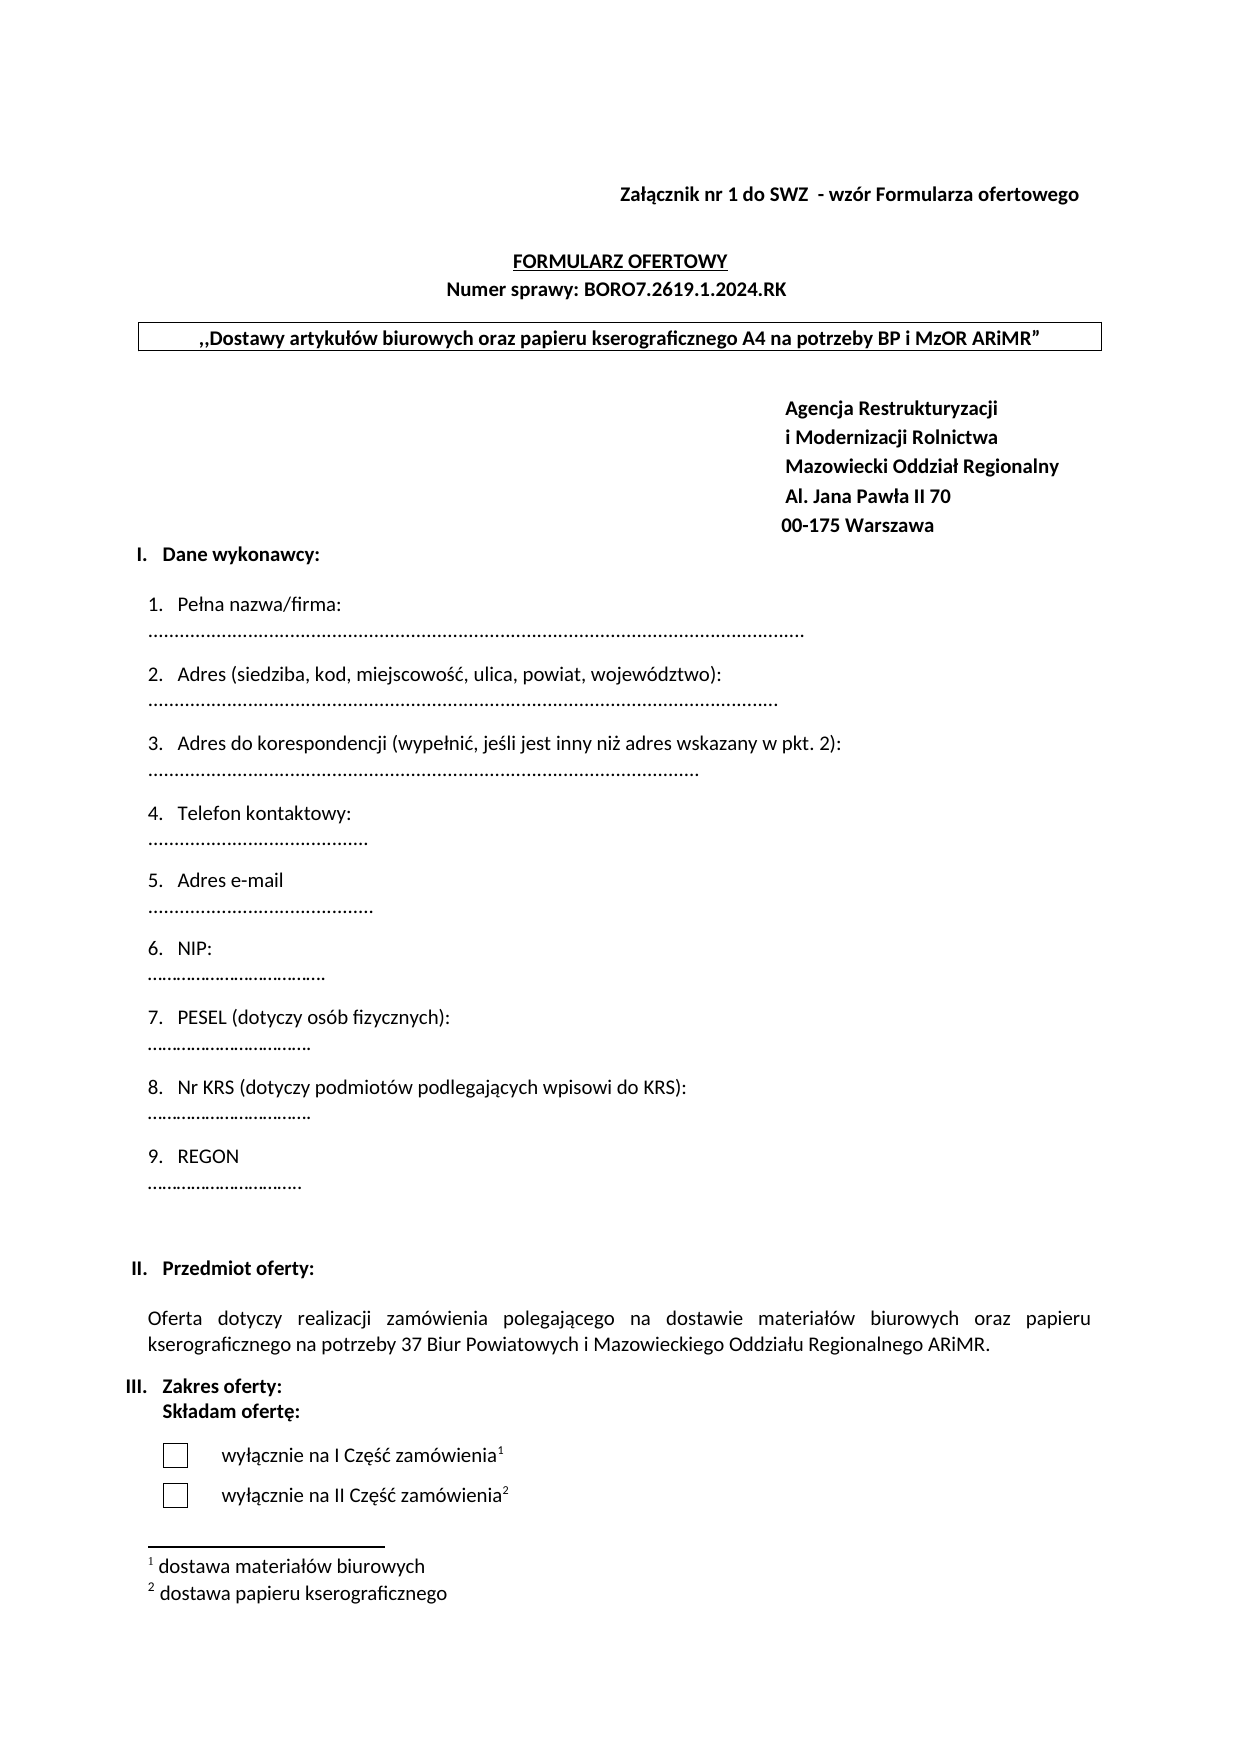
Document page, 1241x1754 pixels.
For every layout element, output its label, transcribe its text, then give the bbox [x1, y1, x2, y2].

text ........................................................................................................................ [148, 687, 1093, 712]
list Pełna nazwa/firma: [148, 592, 1093, 617]
list Zakres oferty: [148, 1373, 1093, 1398]
list Dane wykonawcy: [148, 541, 1093, 567]
list Telefon kontaktowy: [148, 800, 1093, 826]
text Al. Jana Pawła II 70 [738, 483, 1093, 508]
list Adres e-mail [148, 868, 1093, 893]
text i Modernizacji Rolnictwa [738, 424, 1093, 450]
text Agencja Restrukturyzacji [738, 395, 1093, 421]
text 00-175 Warszawa [148, 512, 1093, 537]
text Numer sprawy: BORO7.2619.1.2024.RK [148, 276, 1093, 301]
list REGON [148, 1143, 1093, 1169]
text ............................................................................................................................. [148, 617, 1093, 642]
text .......................................... [148, 826, 1093, 851]
list Nr KRS (dotyczy podmiotów podlegających wpisowi do KRS): [148, 1074, 1093, 1099]
list ,,Dostawy artykułów biurowych oraz papieru kserograficznego A4 na potrzeby BP i MzOR ARiMR” [139, 323, 1101, 350]
text FORMULARZ OFERTOWY [148, 248, 1093, 274]
text ……………………………. [148, 1099, 1093, 1125]
list Adres do korespondencji (wypełnić, jeśli jest inny niż adres wskazany w pkt. 2): [148, 731, 1093, 756]
list NIP: [148, 935, 1093, 961]
text ……………………………. [148, 1030, 1093, 1055]
text Załącznik nr 1 do SWZ - wzór Formularza ofertowego [620, 181, 1093, 207]
list PESEL (dotyczy osób fizycznych): [148, 1004, 1093, 1030]
text Oferta dotyczy realizacji zamówienia polegającego na dostawie materiałów biurowych oraz papieru kserograficznego na potrzeby 37 Biur Powiatowych i Mazowieckiego Oddziału Regionalnego ARiMR. [148, 1306, 1093, 1356]
text ........................................... [148, 893, 1093, 918]
text wyłącznie na I Część zamówienia [148, 1442, 1093, 1468]
text Składam ofertę: [162, 1398, 1093, 1424]
text ………………………………. [148, 961, 1093, 986]
list Przedmiot oferty: [148, 1255, 1093, 1281]
text ………………………….. [148, 1169, 1093, 1194]
text ......................................................................................................... [148, 756, 1093, 781]
list Adres (siedziba, kod, miejscowość, ulica, powiat, województwo): [148, 661, 1093, 687]
text wyłącznie na II Część zamówienia [148, 1482, 1093, 1508]
text Mazowiecki Oddział Regionalny [738, 454, 1093, 479]
